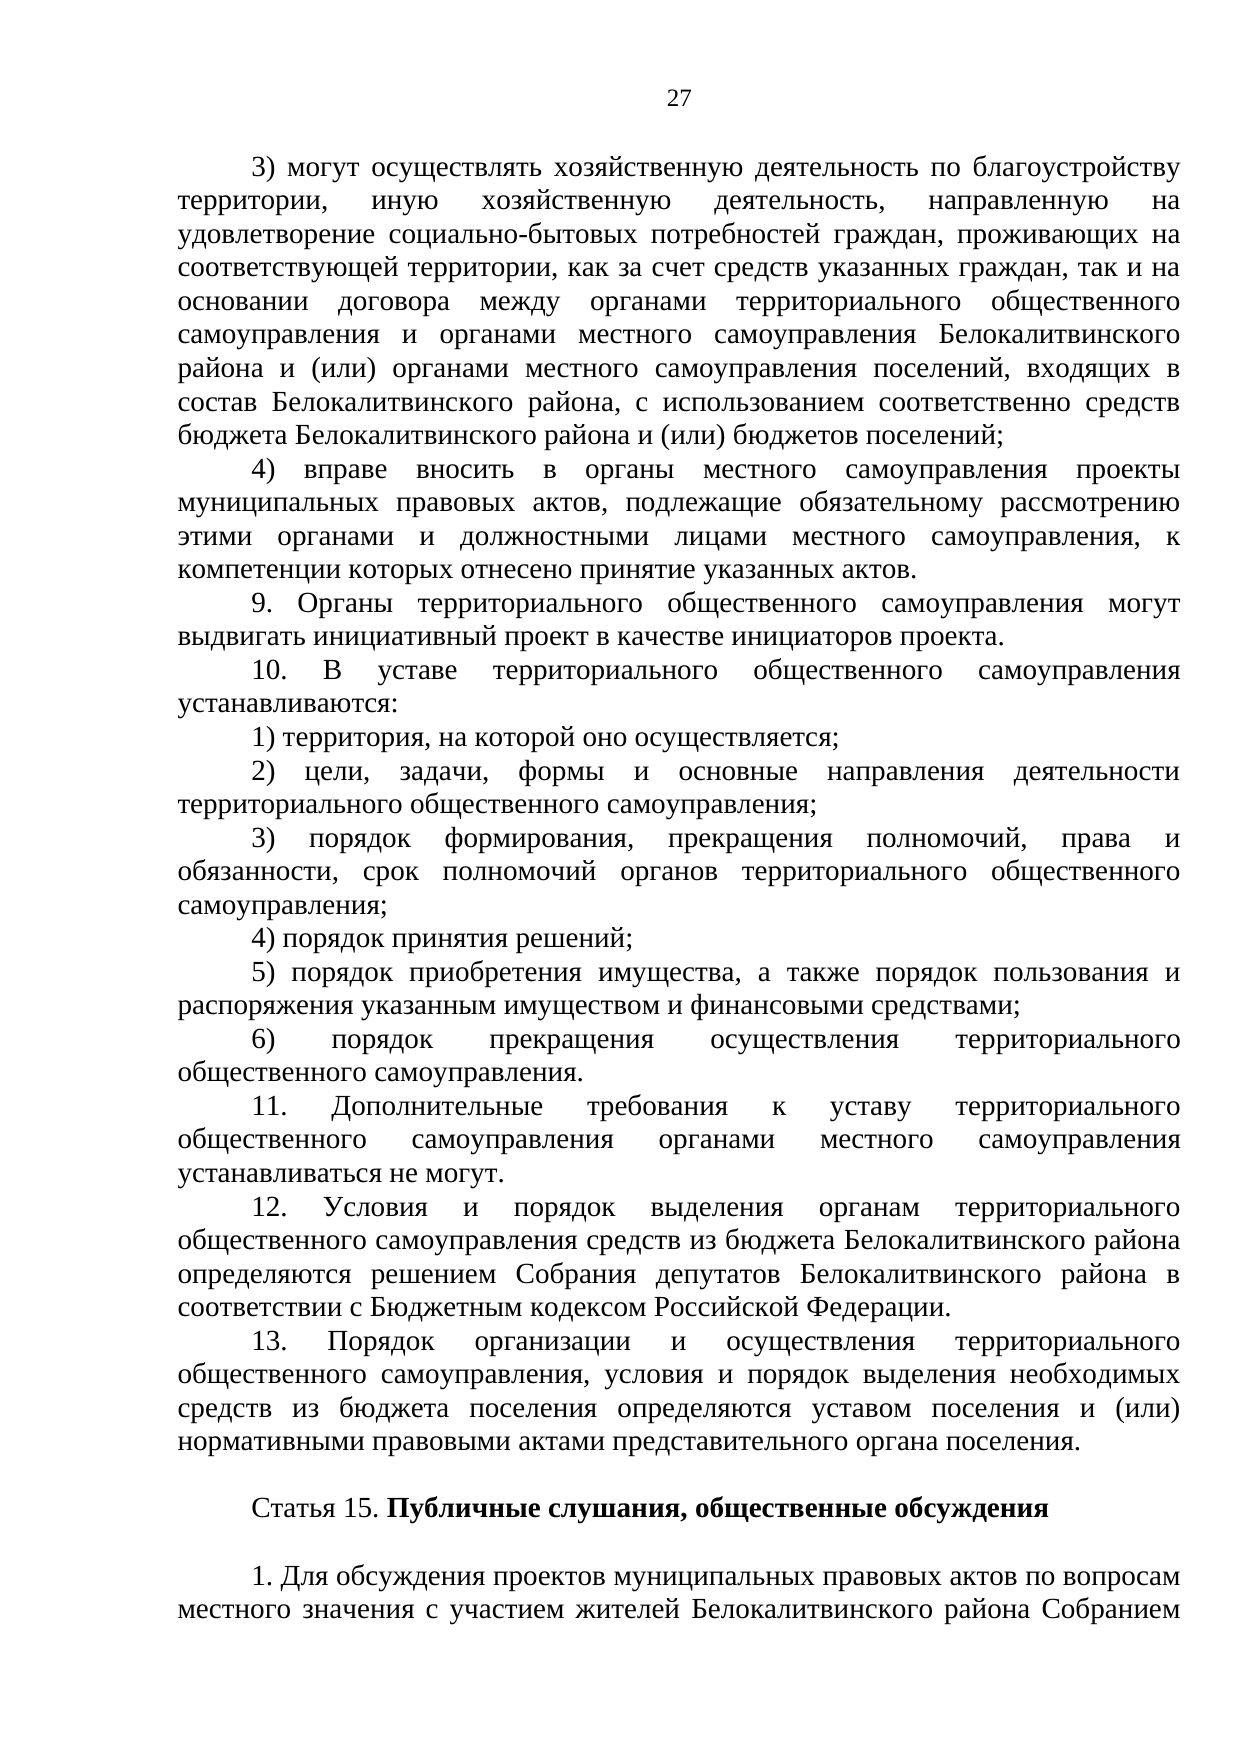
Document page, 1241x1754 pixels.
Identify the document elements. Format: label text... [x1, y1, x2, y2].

text 4) порядок принятия решений; [177, 920, 1181, 954]
text 9. Органы территориального общественного самоуправления могут выдвигать инициативный проект в качестве инициаторов проекта. [177, 585, 1181, 652]
text 11. Дополнительные требования к уставу территориального общественного самоуправления органами местного самоуправления устанавливаться не могут. [177, 1088, 1181, 1189]
text 4) вправе вносить в органы местного самоуправления проекты муниципальных правовых актов, подлежащие обязательному рассмотрению этими органами и должностными лицами местного самоуправления, к компетенции которых отнесено принятие указанных актов. [177, 451, 1181, 585]
text 1) территория, на которой оно осуществляется; [177, 719, 1181, 753]
text 6) порядок прекращения осуществления территориального общественного самоуправления. [177, 1021, 1181, 1088]
text Статья 15. Публичные слушания, общественные обсуждения [177, 1491, 1181, 1524]
text 3) порядок формирования, прекращения полномочий, права и обязанности, срок полномочий органов территориального общественного самоуправления; [177, 820, 1181, 920]
text 12. Условия и порядок выделения органам территориального общественного самоуправления средств из бюджета Белокалитвинского района определяются решением Собрания депутатов Белокалитвинского района в соответствии с Бюджетным кодексом Российской Федерации. [177, 1189, 1181, 1323]
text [177, 1558, 1181, 1625]
text 5) порядок приобретения имущества, а также порядок пользования и распоряжения указанным имуществом и финансовыми средствами; [177, 954, 1181, 1021]
text 3) могут осуществлять хозяйственную деятельность по благоустройству территории, иную хозяйственную деятельность, направленную на удовлетворение социально-бытовых потребностей граждан, проживающих на соответствующей территории, как за счет средств указанных граждан, так и на основании договора между органами территориального общественного самоуправления и органами местного самоуправления Белокалитвинского района и (или) органами местного самоуправления поселений, входящих в состав Белокалитвинского района, с использованием соответственно средств бюджета Белокалитвинского района и (или) бюджетов поселений; [177, 149, 1181, 451]
text 2) цели, задачи, формы и основные направления деятельности территориального общественного самоуправления; [177, 753, 1181, 820]
text 13. Порядок организации и осуществления территориального общественного самоуправления, условия и порядок выделения необходимых средств из бюджета поселения определяются уставом поселения и (или) нормативными правовыми актами представительного органа поселения. [177, 1323, 1181, 1457]
text 10. В уставе территориального общественного самоуправления устанавливаются: [177, 652, 1181, 719]
